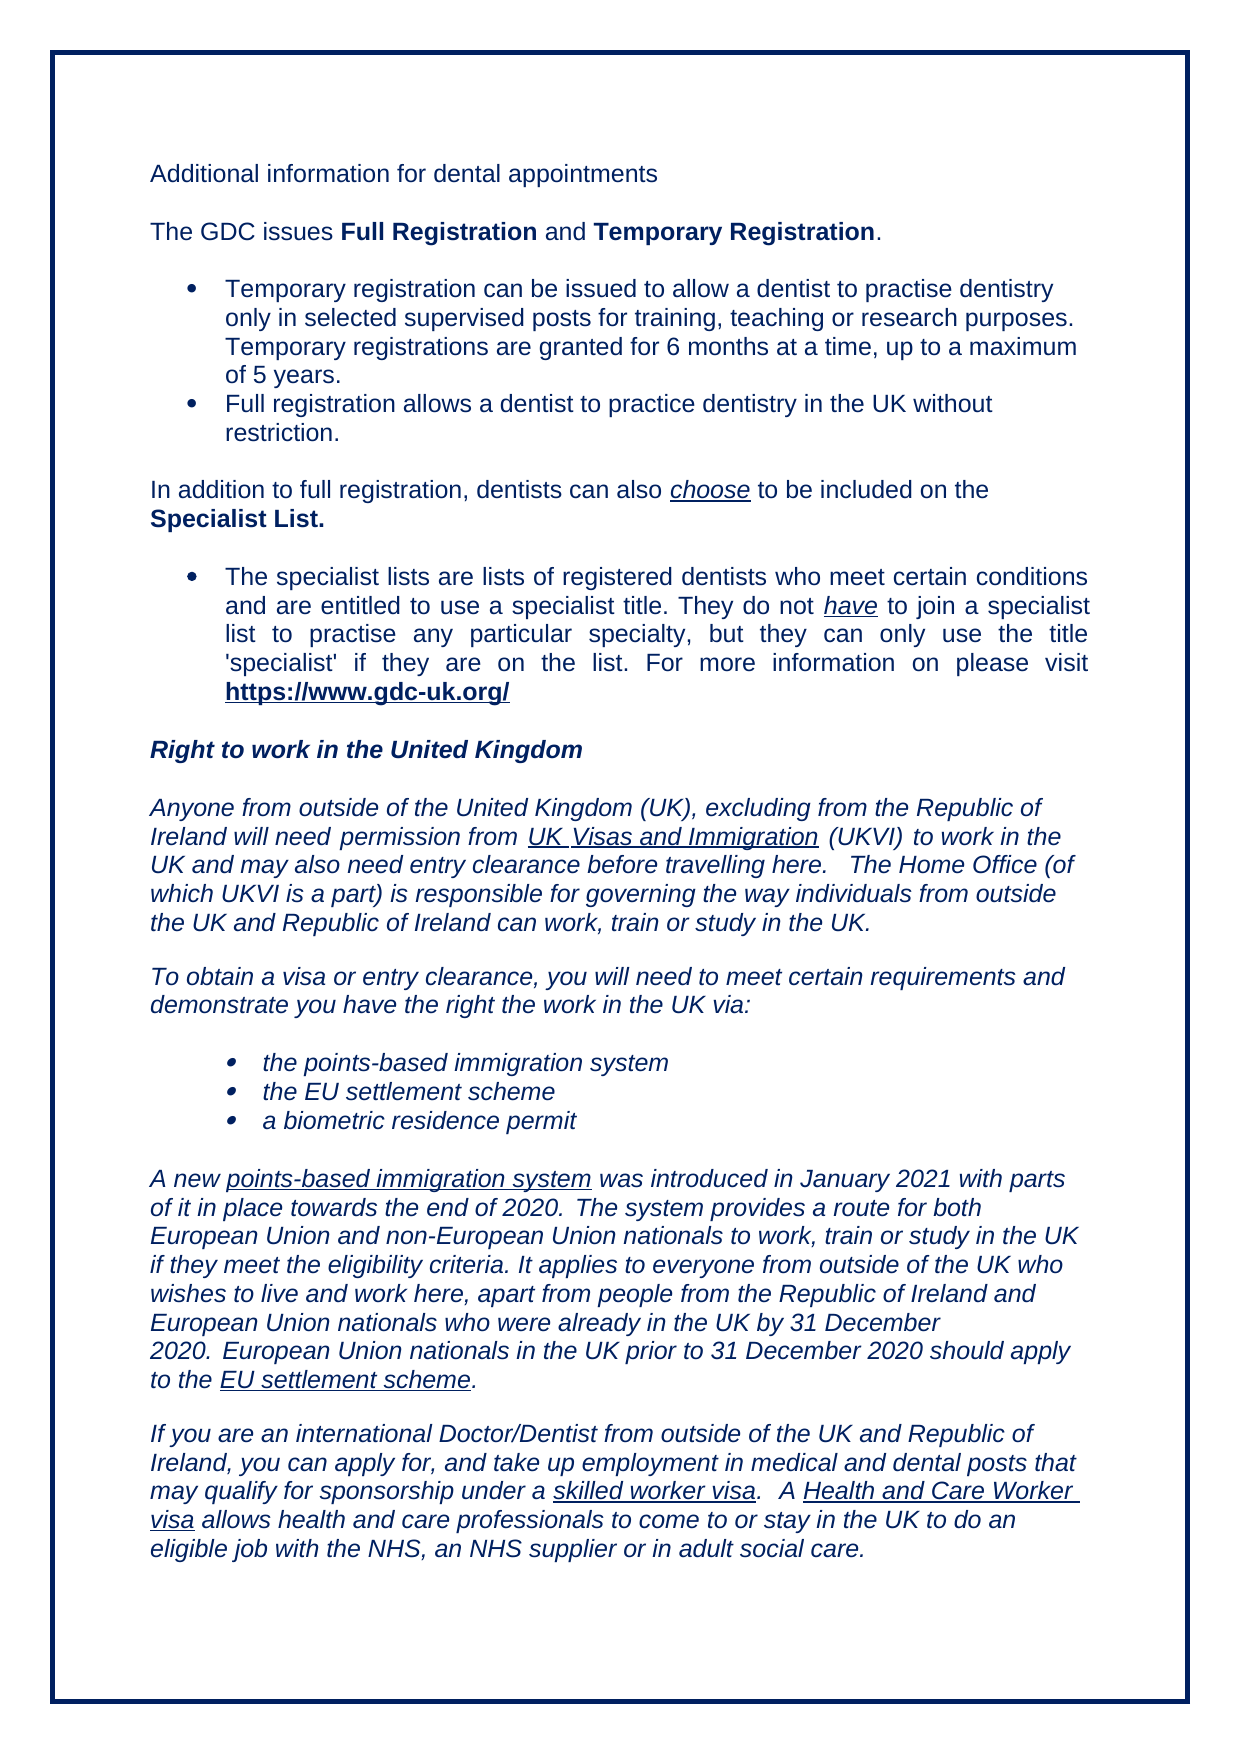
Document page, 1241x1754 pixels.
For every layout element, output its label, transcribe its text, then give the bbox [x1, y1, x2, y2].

text Additional information for dental appointments [150, 159, 1090, 188]
list the EU settlement scheme [225, 1077, 1090, 1106]
text To obtain a visa or entry clearance, you will need to meet certain requirements and demonstrate you have the right the work in the UK via: [150, 961, 1090, 1019]
text Right to work in the United Kingdom [150, 735, 1090, 763]
list Temporary registration can be issued to allow a dentist to practise dentistry only in selected supervised posts for training, teaching or research purposes. Temporary registrations are granted for 6 months at a time, up to a maximum of 5 years. [187, 274, 1090, 389]
text The GDC issues Full Registration and Temporary Registration. [150, 217, 1090, 245]
text If you are an international Doctor/Dentist from outside of the UK and Republic of Ireland, you can apply for, and take up employment in medical and dental posts that may qualify for sponsorship under a skilled worker visa. A Health and Care Worker visa allows health and care professionals to come to or stay in the UK to do an eligible job with the NHS, an NHS supplier or in adult social care. [150, 1419, 1090, 1563]
list The specialist lists are lists of registered dentists who meet certain conditions and are entitled to use a specialist title. They do not have to join a specialist list to practise any particular specialty, but they can only use the title 'specialist' if they are on the list. For more information on please visit https://www.gdc-uk.org/ [187, 562, 1090, 706]
list the points-based immigration system [225, 1048, 1090, 1077]
list Full registration allows a dentist to practice dentistry in the UK without restriction. [187, 389, 1090, 447]
text A new points-based immigration system was introduced in January 2021 with parts of it in place towards the end of 2020. The system provides a route for both European Union and non-European Union nationals to work, train or study in the UK if they meet the eligibility criteria. It applies to everyone from outside of the UK who wishes to live and work here, apart from people from the Republic of Ireland and European Union nationals who were already in the UK by 31 December 2020. European Union nationals in the UK prior to 31 December 2020 should apply to the EU settlement scheme. [150, 1164, 1090, 1394]
text In addition to full registration, dentists can also choose to be included on the Specialist List. [150, 476, 1090, 533]
list a biometric residence permit [225, 1106, 1090, 1135]
text Anyone from outside of the United Kingdom (UK), excluding from the Republic of Ireland will need permission from UK Visas and Immigration (UKVI) to work in the UK and may also need entry clearance before travelling here. The Home Office (of which UKVI is a part) is responsible for governing the way individuals from outside the UK and Republic of Ireland can work, train or study in the UK. [150, 793, 1090, 936]
